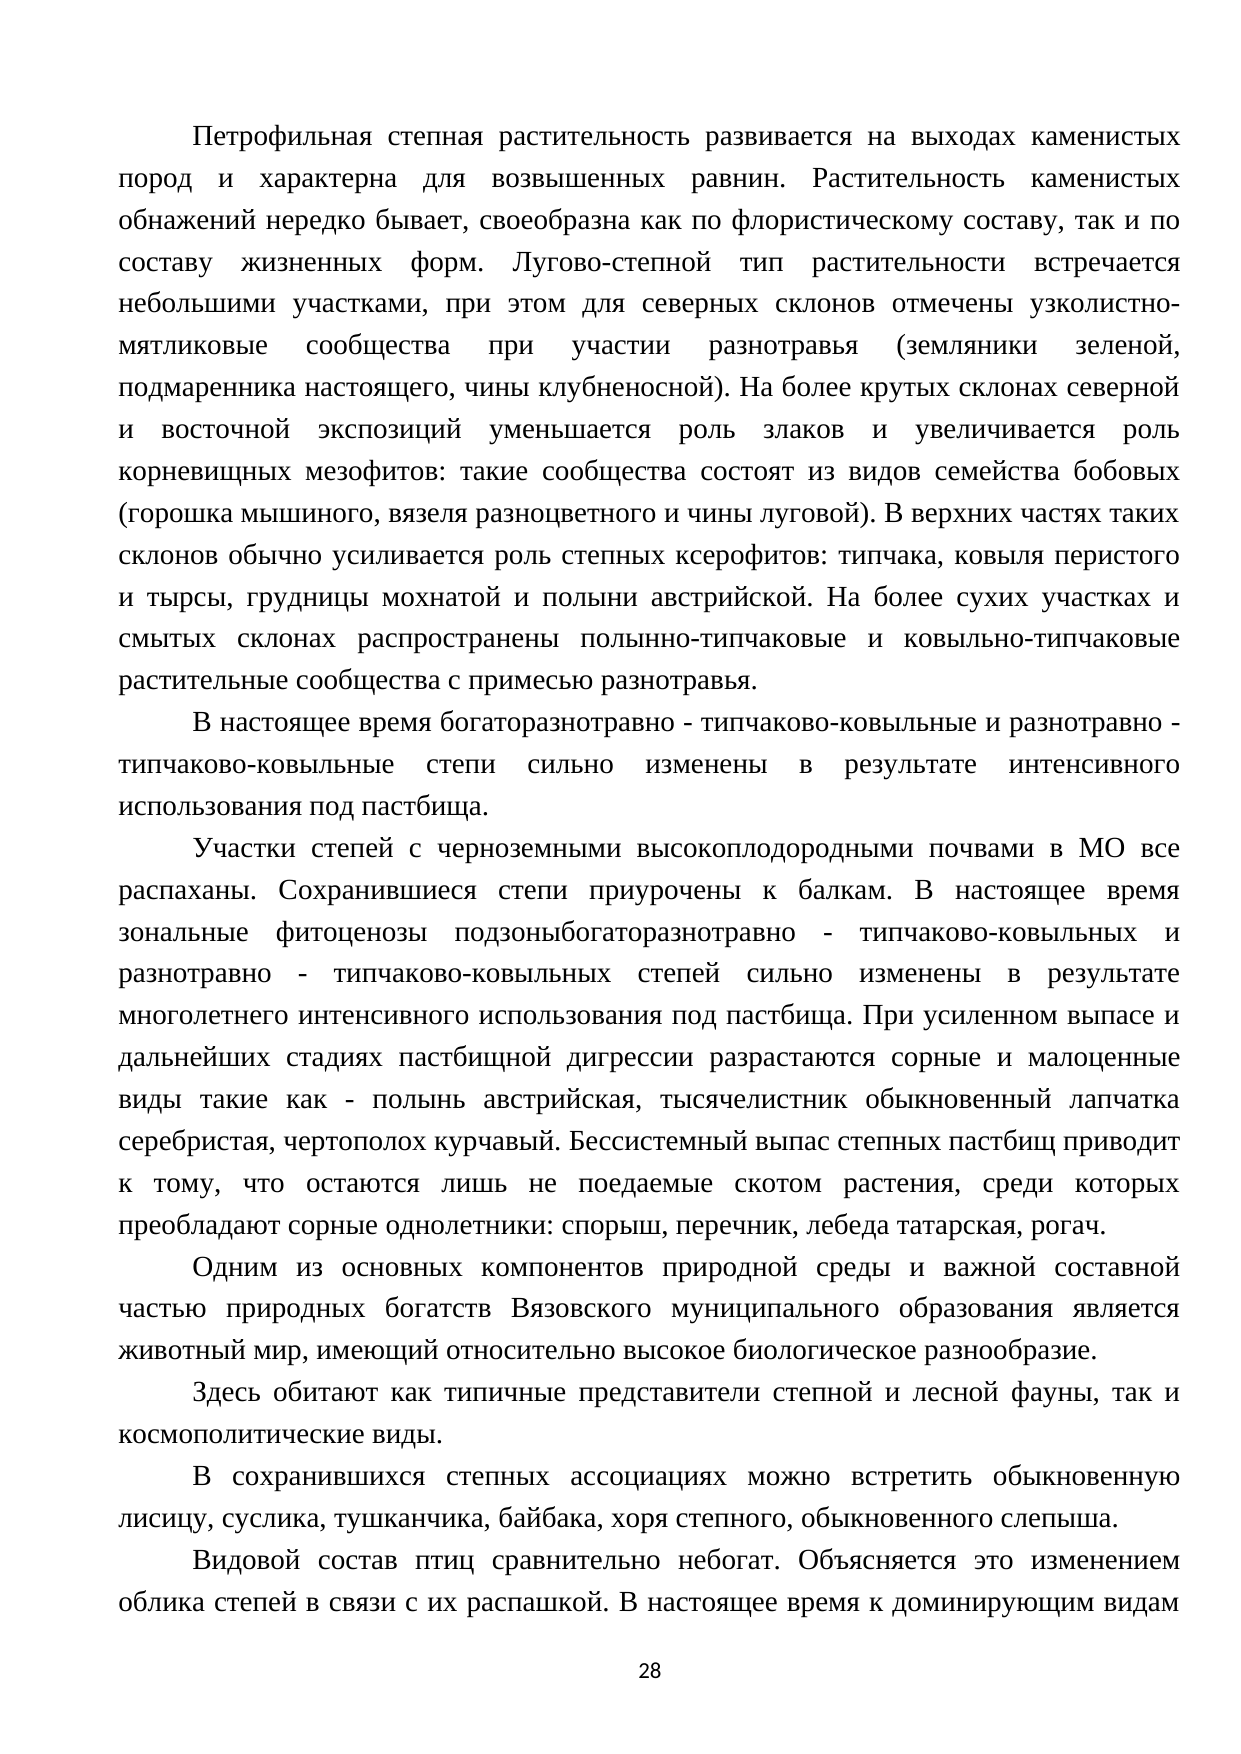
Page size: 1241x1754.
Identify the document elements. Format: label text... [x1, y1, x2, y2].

text Одним из основных компонентов природной среды и важной составной частью природных богатств Вязовского муниципального образования является животный мир, имеющий относительно высокое биологическое разнообразие. [118, 1249, 1181, 1366]
text Петрофильная степная растительность развивается на выходах каменистых пород и характерна для возвышенных равнин. Растительность каменистых обнажений нередко бывает, своеобразна как по флористическому составу, так и по составу жизненных форм. Лугово-степной тип растительности встречается небольшими участками, при этом для северных склонов отмечены узколистно-мятликовые сообщества при участии разнотравья (земляники зеленой, подмаренника настоящего, чины клубненосной). На более крутых склонах северной и восточной экспозиций уменьшается роль злаков и увеличивается роль корневищных мезофитов: такие сообщества состоят из видов семейства бобовых (горошка мышиного, вязеля разноцветного и чины луговой). В верхних частях таких склонов обычно усиливается роль степных ксерофитов: типчака, ковыля перистого и тырсы, грудницы мохнатой и полыни австрийской. На более сухих участках и смытых склонах распространены полынно-типчаковые и ковыльно-типчаковые растительные сообщества с примесью разнотравья. [118, 118, 1181, 696]
text В сохранившихся степных ассоциациях можно встретить обыкновенную лисицу, суслика, тушканчика, байбака, хоря степного, обыкновенного слепыша. [118, 1458, 1181, 1533]
text В настоящее время богаторазнотравно - типчаково-ковыльные и разнотравно - типчаково-ковыльные степи сильно изменены в результате интенсивного использования под пастбища. [118, 704, 1181, 822]
text Здесь обитают как типичные представители степной и лесной фауны, так и космополитические виды. [118, 1374, 1181, 1450]
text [118, 1542, 1181, 1617]
text Участки степей с черноземными высокоплодородными почвами в МО все распаханы. Сохранившиеся степи приурочены к балкам. В настоящее время зональные фитоценозы подзоныбогаторазнотравно - типчаково-ковыльных и разнотравно - типчаково-ковыльных степей сильно изменены в результате многолетнего интенсивного использования под пастбища. При усиленном выпасе и дальнейших стадиях пастбищной дигрессии разрастаются сорные и малоценные виды такие как - полынь австрийская, тысячелистник обыкновенный лапчатка серебристая, чертополох курчавый. Бессистемный выпас степных пастбищ приводит к тому, что остаются лишь не поедаемые скотом растения, среди которых преобладают сорные однолетники: спорыш, перечник, лебеда татарская, рогач. [118, 830, 1181, 1240]
